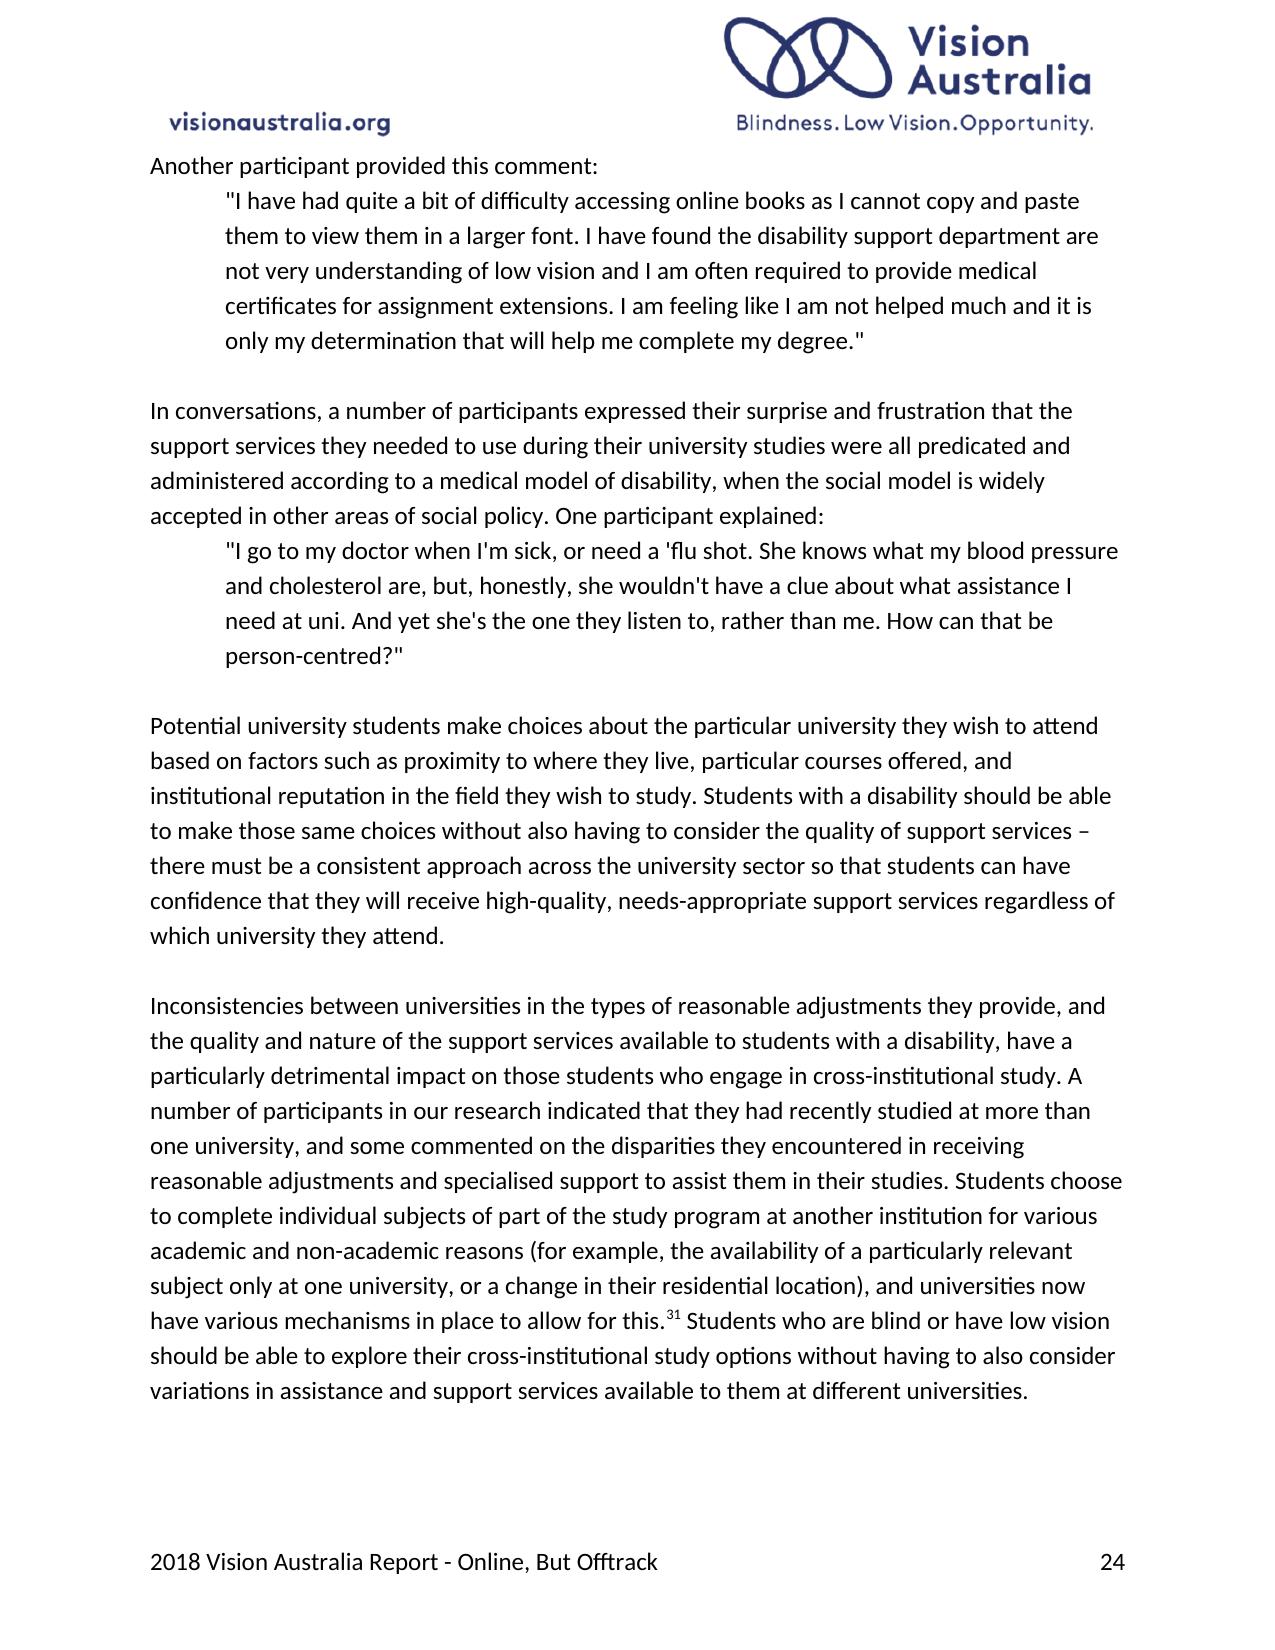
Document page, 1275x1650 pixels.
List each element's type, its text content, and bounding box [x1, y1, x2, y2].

text Another participant provided this comment: [150, 150, 1125, 181]
text In conversations, a number of participants expressed their surprise and frustration that the support services they needed to use during their university studies were all predicated and administered according to a medical model of disability, when the social model is widely accepted in other areas of social policy. One participant explained: [150, 395, 1125, 531]
text "I have had quite a bit of difficulty accessing online books as I cannot copy and paste them to view them in a larger font. I have found the disability support department are not very understanding of low vision and I am often required to provide medical certificates for assignment extensions. I am feeling like I am not helped much and it is only my determination that will help me complete my degree." [225, 185, 1125, 356]
text "I go to my doctor when I'm sick, or need a 'flu shot. She knows what my blood pressure and cholesterol are, but, honestly, she wouldn't have a clue about what assistance I need at uni. And yet she's the one they listen to, rather than me. How can that be person-centred?" [225, 535, 1125, 671]
text Inconsistencies between universities in the types of reasonable adjustments they provide, and the quality and nature of the support services available to students with a disability, have a particularly detrimental impact on those students who engage in cross-institutional study. A number of participants in our research indicated that they had recently studied at more than one university, and some commented on the disparities they encountered in receiving reasonable adjustments and specialised support to assist them in their studies. Students choose to complete individual subjects of part of the study program at another institution for various academic and non-academic reasons (for example, the availability of a particularly relevant subject only at one university, or a change in their residential location), and universities now have various mechanisms in place to allow for this. Students who are blind or have low vision should be able to explore their cross-institutional study options without having to also consider variations in assistance and support services available to them at different universities. [150, 990, 1125, 1406]
picture [150, 8, 1093, 146]
text Potential university students make choices about the particular university they wish to attend based on factors such as proximity to where they live, particular courses offered, and institutional reputation in the field they wish to study. Students with a disability should be able to make those same choices without also having to consider the quality of support services – there must be a consistent approach across the university sector so that students can have confidence that they will receive high-quality, needs-appropriate support services regardless of which university they attend. [150, 710, 1125, 951]
